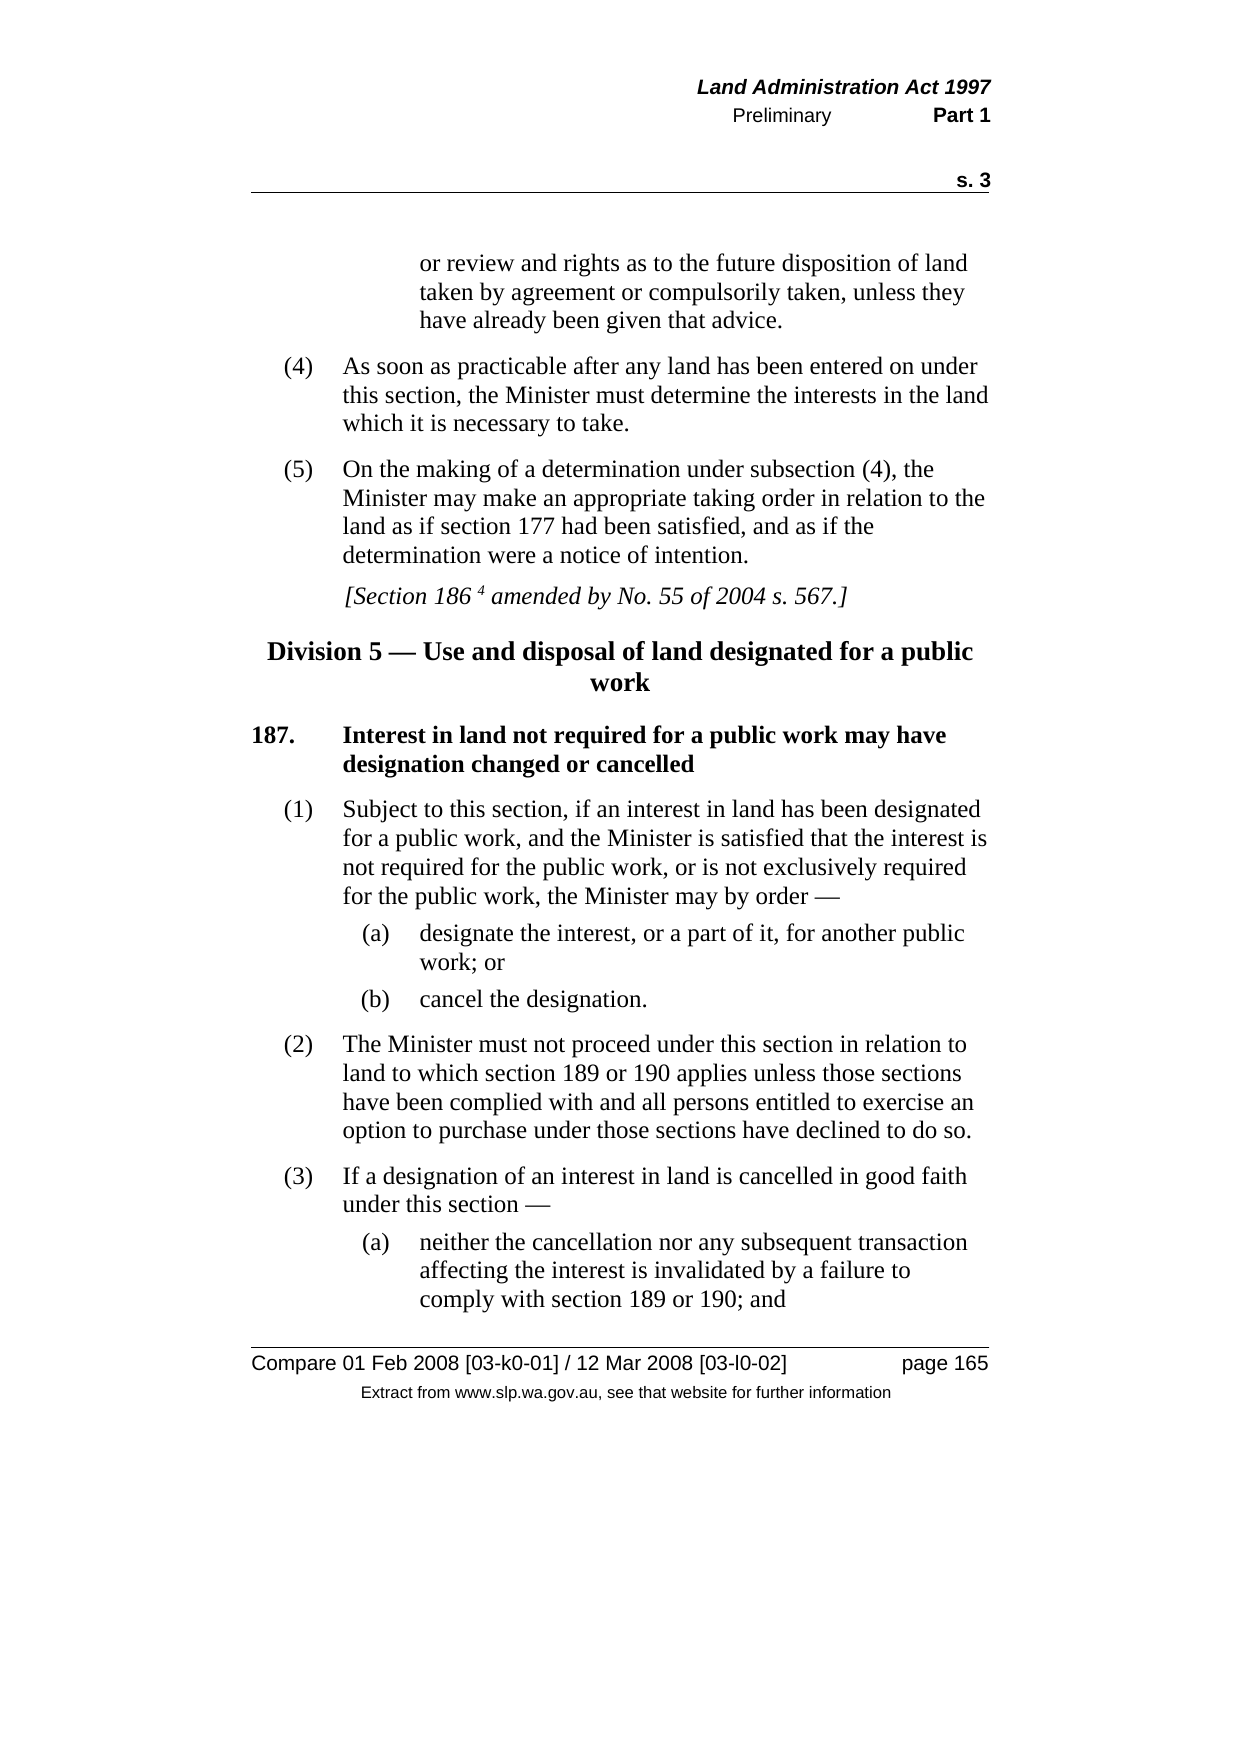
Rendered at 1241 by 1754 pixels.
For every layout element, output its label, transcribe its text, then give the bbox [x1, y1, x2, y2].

text [Section 186 4 amended by No. 55 of 2004 s. 567.] [251, 581, 989, 610]
subtitle 187. Interest in land not required for a public work may have designation changed or cancelled [251, 720, 989, 778]
text (a) neither the cancellation nor any subsequent transaction affecting the interest is invalidated by a failure to comply with section 189 or 190; and [251, 1227, 989, 1313]
text (5) On the making of a determination under subsection (4), the Minister may make an appropriate taking order in relation to the land as if section 177 had been satisfied, and as if the determination were a notice of intention. [251, 454, 989, 569]
text (a) designate the interest, or a part of it, for another public work; or [251, 918, 989, 975]
text (4) As soon as practicable after any land has been entered on under this section, the Minister must determine the interests in the land which it is necessary to take. [251, 351, 989, 437]
text (b) cancel the designation. [251, 984, 989, 1012]
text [251, 248, 989, 334]
text (2) The Minister must not proceed under this section in relation to land to which section 189 or 190 applies unless those sections have been complied with and all persons entitled to exercise an option to purchase under those sections have declined to do so. [251, 1029, 989, 1144]
text (1) Subject to this section, if an interest in land has been designated for a public work, and the Minister is satisfied that the interest is not required for the public work, or is not exclusively required for the public work, the Minister may by order — [251, 794, 989, 909]
subtitle Division 5 — Use and disposal of land designated for a public work [251, 635, 989, 697]
text (3) If a designation of an interest in land is cancelled in good faith under this section — [251, 1161, 989, 1218]
